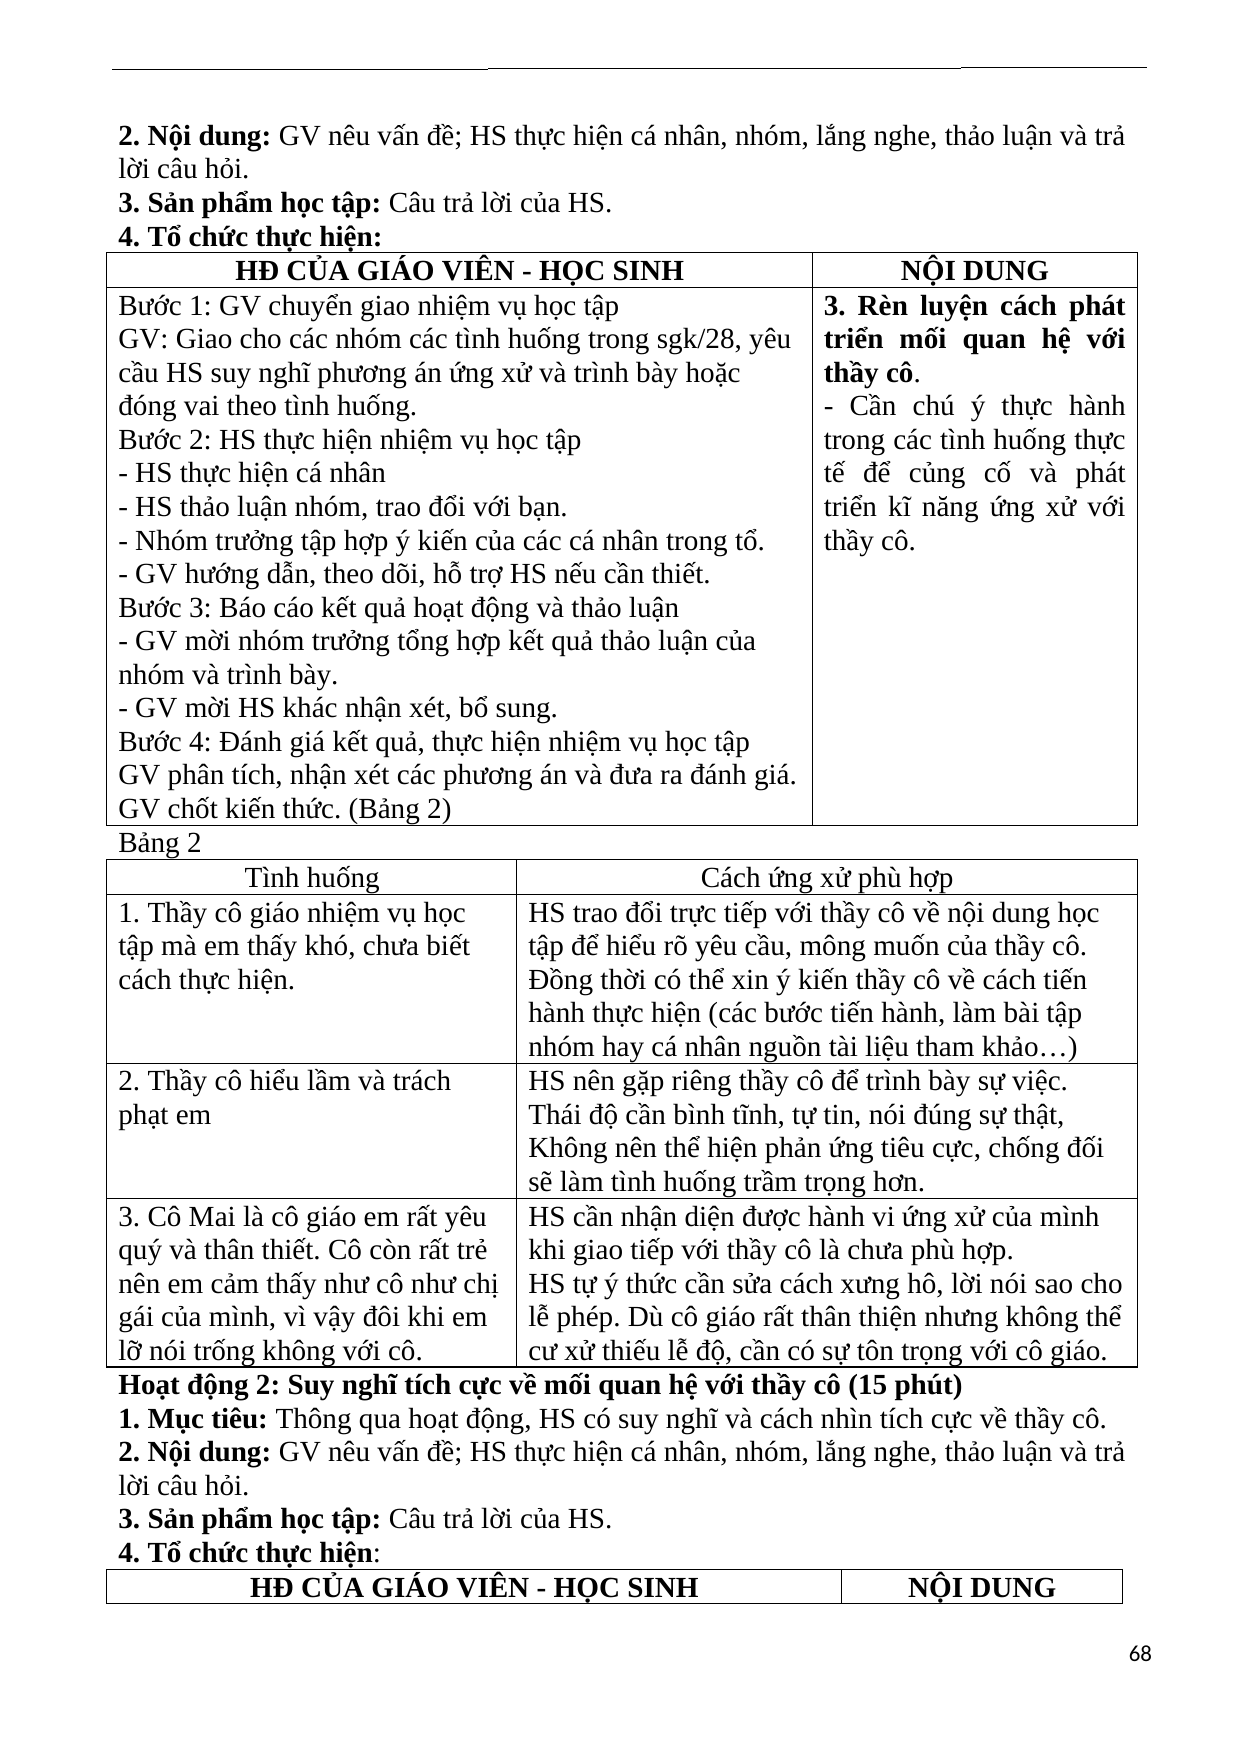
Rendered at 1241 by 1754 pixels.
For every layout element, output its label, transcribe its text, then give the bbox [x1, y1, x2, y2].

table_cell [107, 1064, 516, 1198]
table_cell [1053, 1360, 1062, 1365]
text Bảng 2 [118, 826, 1152, 859]
text 2. Nội dung: GV nêu vấn đề; HS thực hiện cá nhân, nhóm, lắng nghe, thảo luận và trả lời câu hỏi. [118, 118, 1152, 185]
text 3. Sản phẩm học tập: Câu trả lời của HS. [118, 1502, 1152, 1535]
text Hoạt động 2: Suy nghĩ tích cực về mối quan hệ với thầy cô (15 phút) [118, 1367, 1152, 1401]
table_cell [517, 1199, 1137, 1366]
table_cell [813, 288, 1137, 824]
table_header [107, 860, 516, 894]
text 3. Sản phẩm học tập: Câu trả lời của HS. [118, 185, 1152, 219]
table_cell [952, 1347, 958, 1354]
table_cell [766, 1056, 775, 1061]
text 4. Tổ chức thực hiện: [118, 219, 1152, 252]
text 2. Nội dung: GV nêu vấn đề; HS thực hiện cá nhân, nhóm, lắng nghe, thảo luận và trả lời câu hỏi. [118, 1434, 1152, 1502]
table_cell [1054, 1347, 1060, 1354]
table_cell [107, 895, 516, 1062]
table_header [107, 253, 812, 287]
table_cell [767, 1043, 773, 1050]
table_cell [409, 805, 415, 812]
text 1. Mục tiêu: Thông qua hoạt động, HS có suy nghĩ và cách nhìn tích cực về thầy cô. [118, 1401, 1152, 1434]
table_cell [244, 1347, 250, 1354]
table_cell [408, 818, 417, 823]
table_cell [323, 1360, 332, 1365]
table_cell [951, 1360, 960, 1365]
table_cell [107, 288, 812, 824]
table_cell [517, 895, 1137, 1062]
text 4. Tổ chức thực hiện: [118, 1535, 1152, 1569]
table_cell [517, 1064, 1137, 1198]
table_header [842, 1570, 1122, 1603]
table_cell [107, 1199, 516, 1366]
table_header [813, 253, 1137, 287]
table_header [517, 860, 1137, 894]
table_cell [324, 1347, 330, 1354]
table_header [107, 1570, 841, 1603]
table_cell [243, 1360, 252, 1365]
